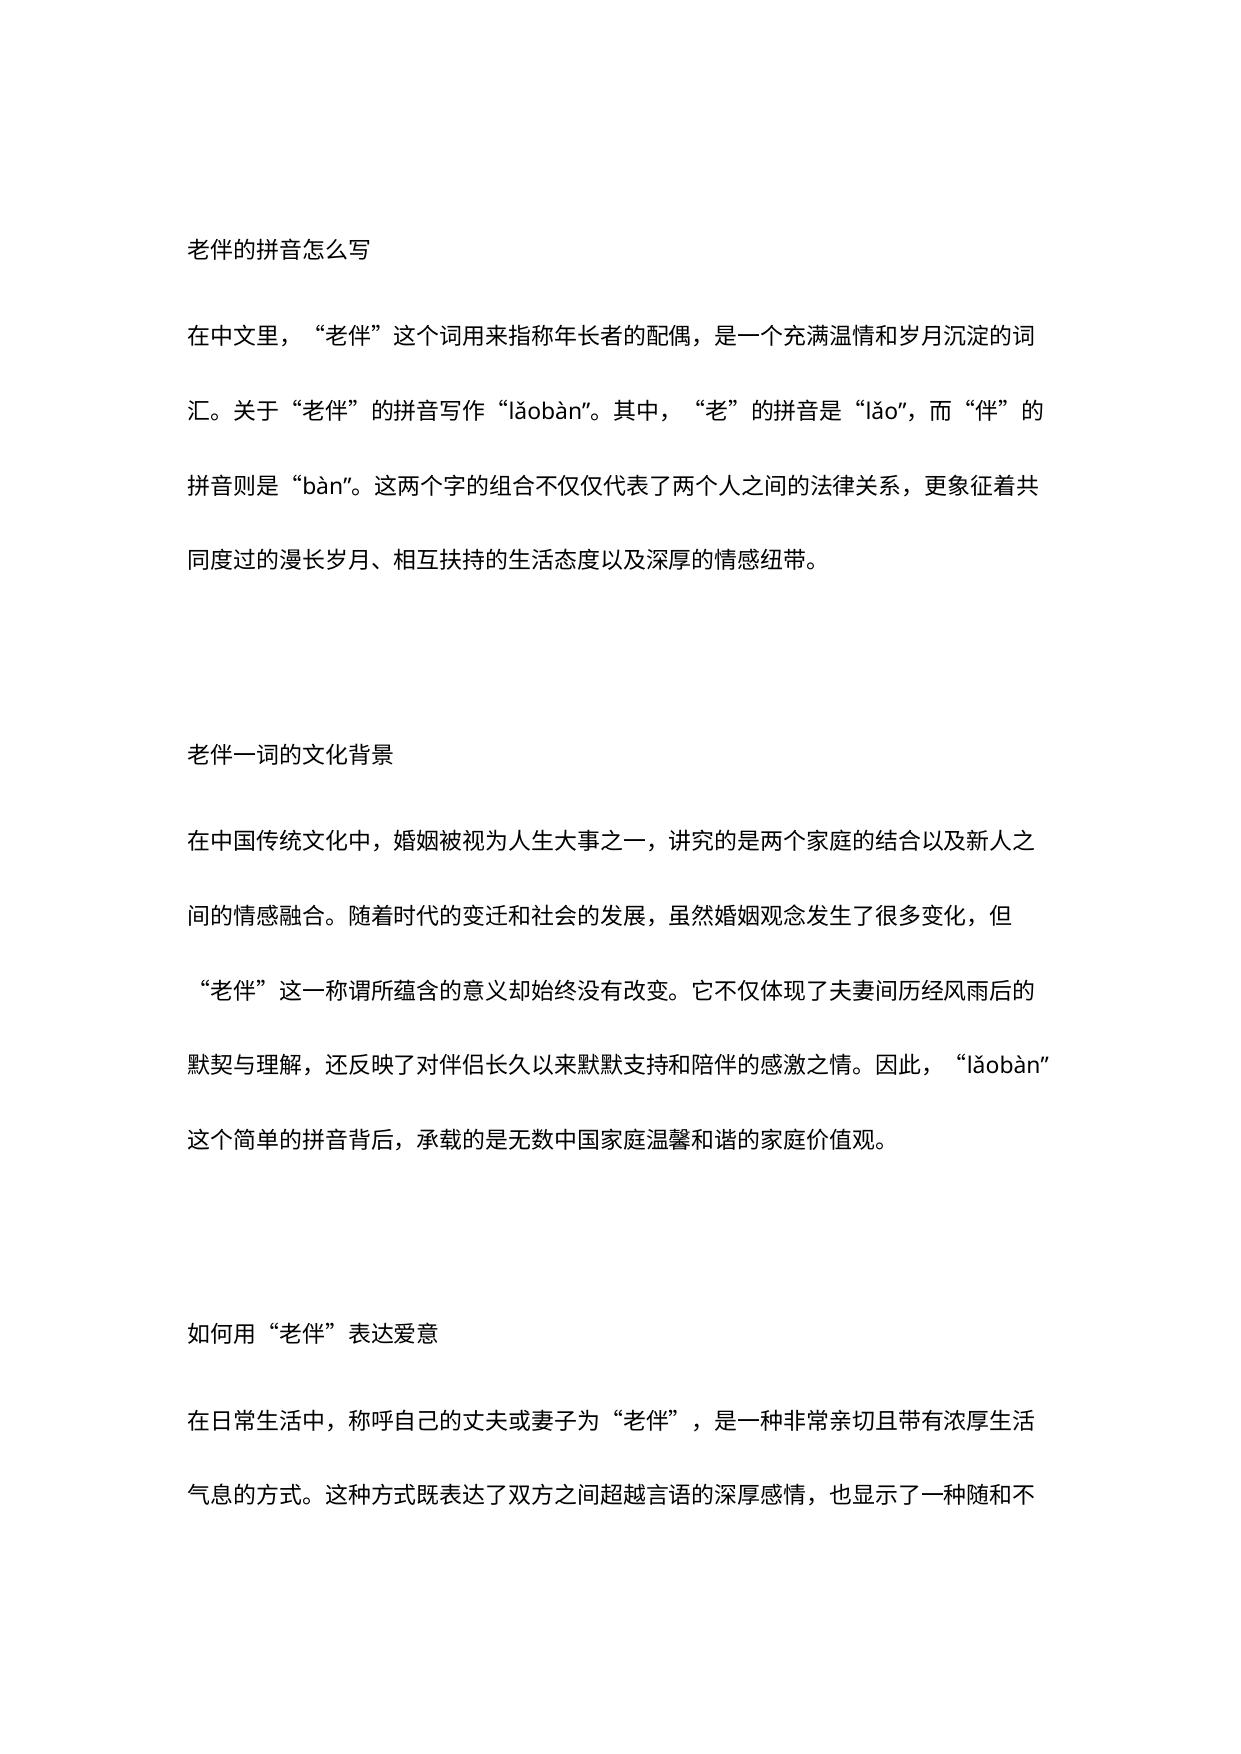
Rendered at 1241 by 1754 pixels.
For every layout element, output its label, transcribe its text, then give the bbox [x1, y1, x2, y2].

text 老伴一词的文化背景 [187, 721, 1053, 786]
text 在中国传统文化中，婚姻被视为人生大事之一，讲究的是两个家庭的结合以及新人之间的情感融合。随着时代的变迁和社会的发展，虽然婚姻观念发生了很多变化，但“老伴”这一称谓所蕴含的意义却始终没有改变。它不仅体现了夫妻间历经风雨后的默契与理解，还反映了对伴侣长久以来默默支持和陪伴的感激之情。因此，“lǎobàn”这个简单的拼音背后，承载的是无数中国家庭温馨和谐的家庭价值观。 [187, 807, 1053, 1171]
text 在中文里，“老伴”这个词用来指称年长者的配偶，是一个充满温情和岁月沉淀的词汇。关于“老伴”的拼音写作“lǎobàn”。其中，“老”的拼音是“lǎo”，而“伴”的拼音则是“bàn”。这两个字的组合不仅仅代表了两个人之间的法律关系，更象征着共同度过的漫长岁月、相互扶持的生活态度以及深厚的情感纽带。 [187, 302, 1053, 591]
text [187, 1387, 1053, 1527]
text 如何用“老伴”表达爱意 [187, 1300, 1053, 1365]
text 老伴的拼音怎么写 [187, 216, 1053, 281]
